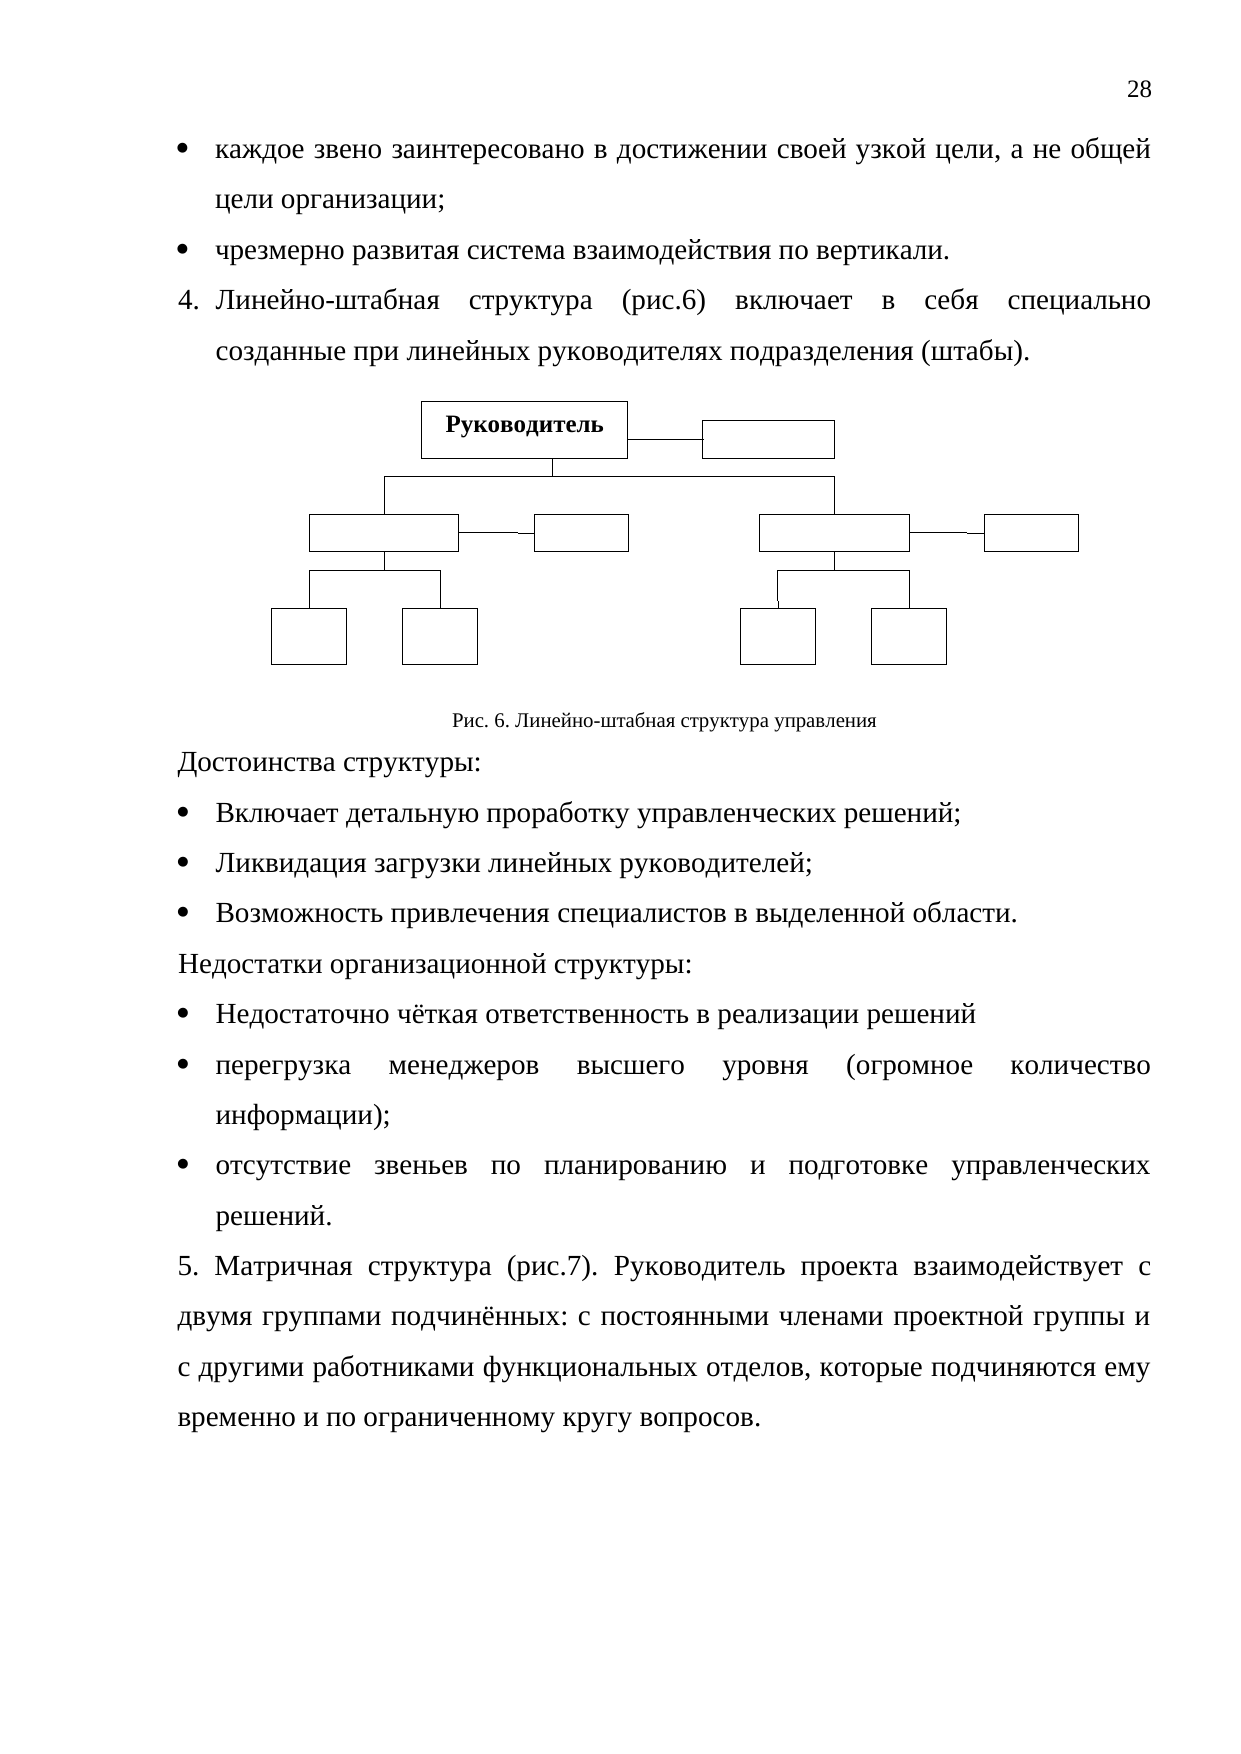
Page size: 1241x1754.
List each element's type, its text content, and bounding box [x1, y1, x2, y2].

list каждое звено заинтересовано в достижении своей узкой цели, а не общей цели организации; [177, 131, 1152, 215]
list Возможность привлечения специалистов в выделенной области. [178, 896, 1152, 929]
list перегрузка менеджеров высшего уровня (огромное количество информации); [178, 1047, 1152, 1131]
text Рис. 6. Линейно-штабная структура управления [177, 708, 1152, 732]
text 5. Матричная структура (рис.7). Руководитель проекта взаимодействует с двумя группами подчинённых: с постоянными членами проектной группы и с другими работниками функциональных отделов, которые подчиняются ему временно и по ограниченному кругу вопросов. [177, 1248, 1152, 1433]
list отсутствие звеньев по планированию и подготовке управленческих решений. [178, 1147, 1152, 1231]
list Включает детальную проработку управленческих решений; [178, 795, 1152, 828]
list Линейно-штабная структура (рис.6) включает в себя специально созданные при линейных руководителях подразделения (штабы). [178, 282, 1152, 366]
list Недостаточно чёткая ответственность в реализации решений [178, 996, 1152, 1030]
list чрезмерно развитая система взаимодействия по вертикали. [177, 232, 1152, 266]
text Достоинства структуры: [177, 744, 1152, 778]
text Недостатки организационной структуры: [178, 946, 1152, 979]
list Ликвидация загрузки линейных руководителей; [178, 845, 1152, 879]
